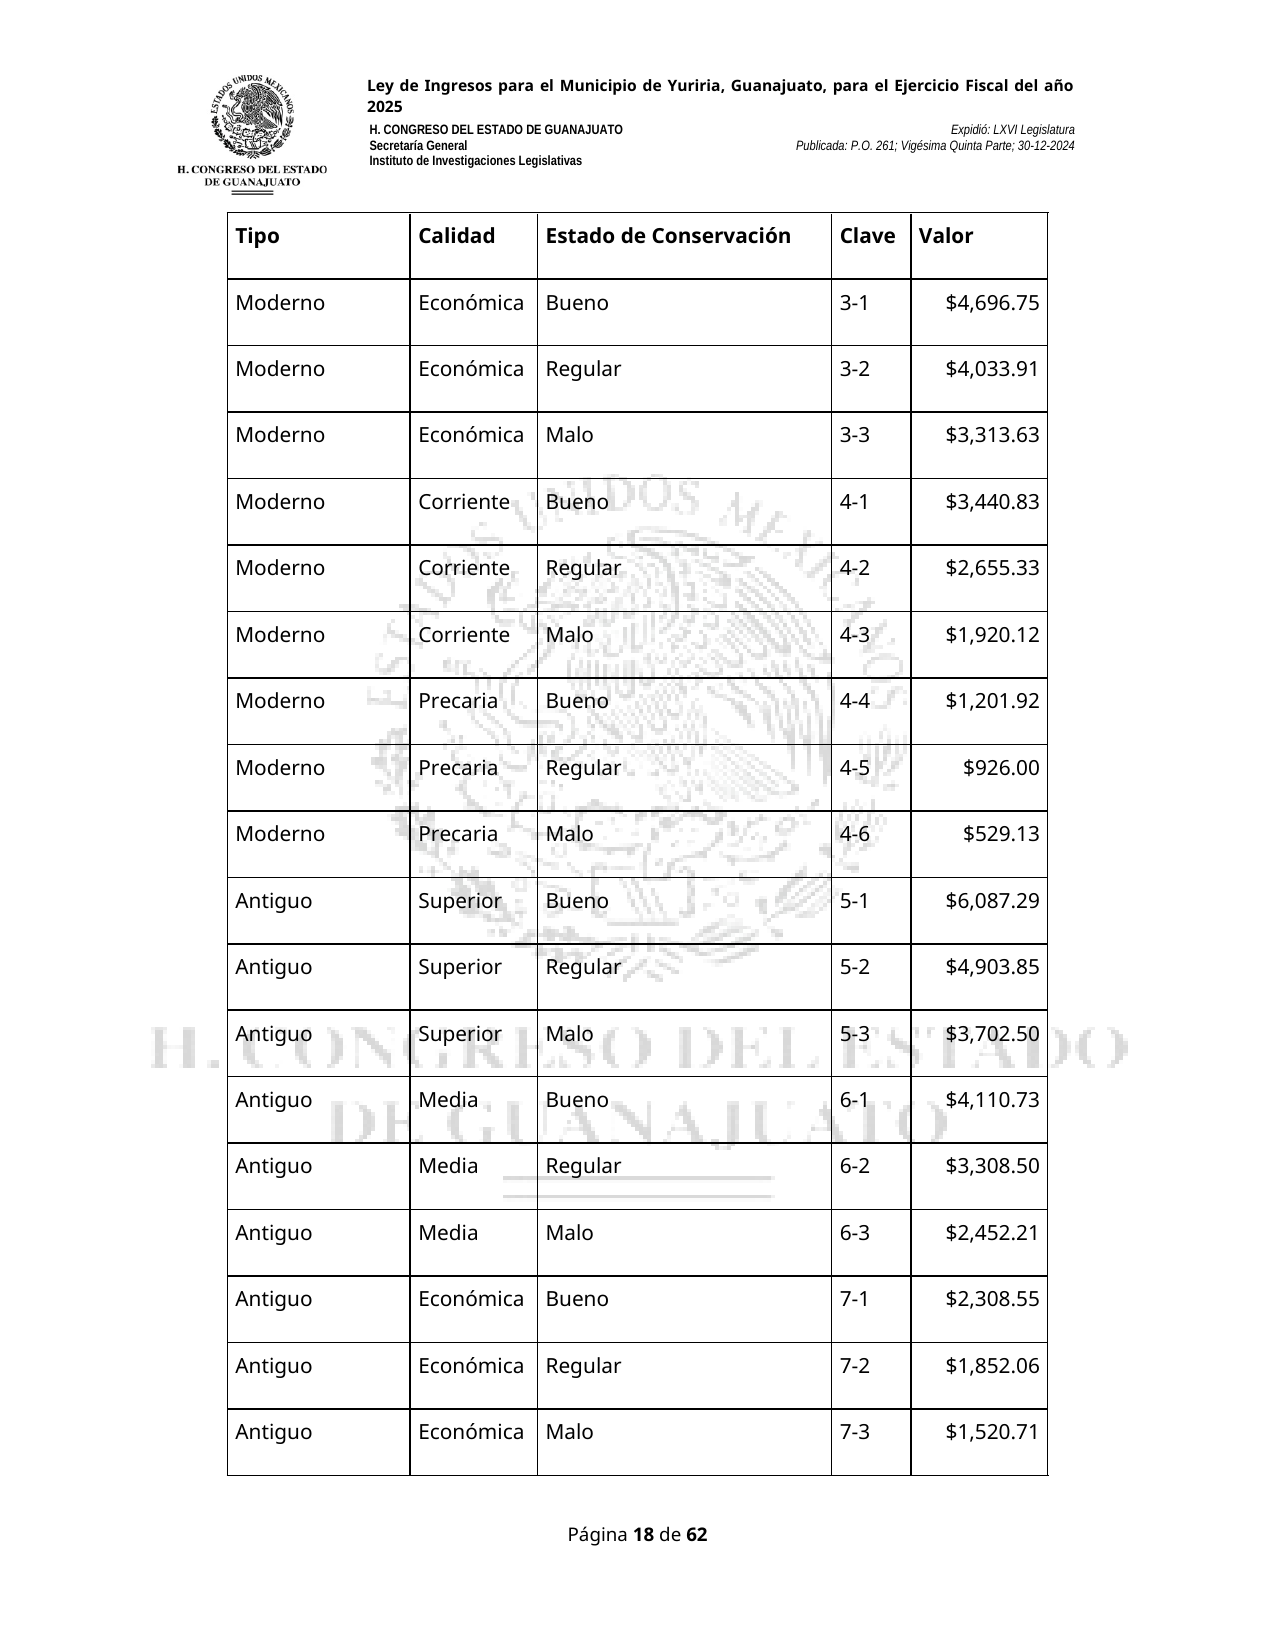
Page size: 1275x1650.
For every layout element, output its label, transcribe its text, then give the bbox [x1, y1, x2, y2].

table_cell Media [411, 1077, 537, 1142]
table_cell Bueno [538, 679, 831, 743]
table_cell $3,702.50 [912, 1011, 1047, 1076]
table_header Estado de Conservación [538, 213, 831, 278]
table_cell Antiguo [228, 1277, 409, 1342]
table_cell $2,655.33 [912, 546, 1047, 611]
table_cell Económica [411, 346, 537, 411]
table_cell Superior [411, 1011, 537, 1076]
table_cell 3-3 [832, 413, 910, 478]
table_cell Antiguo [228, 878, 409, 943]
table_cell 5-1 [832, 878, 910, 943]
table_cell 6-3 [832, 1210, 910, 1275]
table_cell 3-2 [832, 346, 910, 411]
table_cell $4,903.85 [912, 945, 1047, 1009]
table_cell Bueno [538, 1277, 831, 1342]
table_cell Antiguo [228, 1011, 409, 1076]
table_cell Regular [538, 346, 831, 411]
table_cell Moderno [228, 479, 409, 544]
table_cell Corriente [411, 479, 537, 544]
table_cell 7-3 [832, 1410, 910, 1474]
table_cell Malo [538, 1210, 831, 1275]
table_cell 6-1 [832, 1077, 910, 1142]
table_cell Corriente [411, 546, 537, 611]
table_cell Moderno [228, 346, 409, 411]
table_cell 4-3 [832, 612, 910, 677]
table_cell Antiguo [228, 945, 409, 1009]
table_cell Precaria [411, 745, 537, 810]
table_cell $2,452.21 [912, 1210, 1047, 1275]
table_cell Económica [411, 1343, 537, 1408]
table_cell Media [411, 1144, 537, 1209]
table_cell Moderno [228, 612, 409, 677]
table_cell Económica [411, 413, 537, 478]
table_cell Bueno [538, 878, 831, 943]
table_cell 7-2 [832, 1343, 910, 1408]
table_cell Regular [538, 945, 831, 1009]
table_cell Precaria [411, 812, 537, 876]
table_cell $6,087.29 [912, 878, 1047, 943]
table_cell $3,440.83 [912, 479, 1047, 544]
table_cell $926.00 [912, 745, 1047, 810]
table_cell Antiguo [228, 1077, 409, 1142]
table_cell Antiguo [228, 1410, 409, 1474]
table_cell Antiguo [228, 1144, 409, 1209]
table_cell 5-3 [832, 1011, 910, 1076]
table_cell $3,313.63 [912, 413, 1047, 478]
table_header Valor [912, 213, 1047, 278]
table_cell 5-2 [832, 945, 910, 1009]
table_cell 4-1 [832, 479, 910, 544]
table_cell Bueno [538, 1077, 831, 1142]
table_cell 4-5 [832, 745, 910, 810]
table_cell Malo [538, 413, 831, 478]
table_cell 6-2 [832, 1144, 910, 1209]
table_cell Económica [411, 1277, 537, 1342]
table_cell Económica [411, 280, 537, 345]
table_cell Moderno [228, 679, 409, 743]
table_header Calidad [411, 213, 537, 278]
table_cell 4-6 [832, 812, 910, 876]
table_cell Regular [538, 1343, 831, 1408]
table_cell Bueno [538, 280, 831, 345]
table_cell Regular [538, 1144, 831, 1209]
table_cell Moderno [228, 812, 409, 876]
table_cell Bueno [538, 479, 831, 544]
table_header Clave [832, 213, 911, 278]
table_cell 3-1 [832, 280, 910, 345]
table_cell $529.13 [912, 812, 1047, 876]
table_cell 4-4 [832, 679, 910, 743]
table_cell Malo [538, 612, 831, 677]
table_cell Moderno [228, 745, 409, 810]
table_cell $3,308.50 [912, 1144, 1047, 1209]
table_cell Antiguo [228, 1210, 409, 1275]
table_cell Malo [538, 1011, 831, 1076]
table_cell $1,520.71 [912, 1410, 1047, 1474]
table_cell 4-2 [832, 546, 910, 611]
table_cell Moderno [228, 280, 409, 345]
table_cell $1,920.12 [912, 612, 1047, 677]
picture [177, 75, 327, 201]
table_cell $4,696.75 [912, 280, 1047, 345]
table_cell Regular [538, 546, 831, 611]
table_cell Antiguo [228, 1343, 409, 1408]
table_cell $4,033.91 [912, 346, 1047, 411]
table_cell Media [411, 1210, 537, 1275]
table_cell Malo [538, 1410, 831, 1474]
table_cell Corriente [411, 612, 537, 677]
table_cell Regular [538, 745, 831, 810]
table_cell Precaria [411, 679, 537, 743]
table_cell Superior [411, 878, 537, 943]
table_cell $4,110.73 [912, 1077, 1047, 1142]
table_header Tipo [228, 213, 410, 278]
table_cell 7-1 [832, 1277, 910, 1342]
table_cell Moderno [228, 546, 409, 611]
table_cell Económica [411, 1410, 537, 1474]
table_cell $2,308.55 [912, 1277, 1047, 1342]
table_cell $1,201.92 [912, 679, 1047, 743]
table_cell $1,852.06 [912, 1343, 1047, 1408]
table_cell Moderno [228, 413, 409, 478]
table_cell Superior [411, 945, 537, 1009]
table_cell Malo [538, 812, 831, 876]
